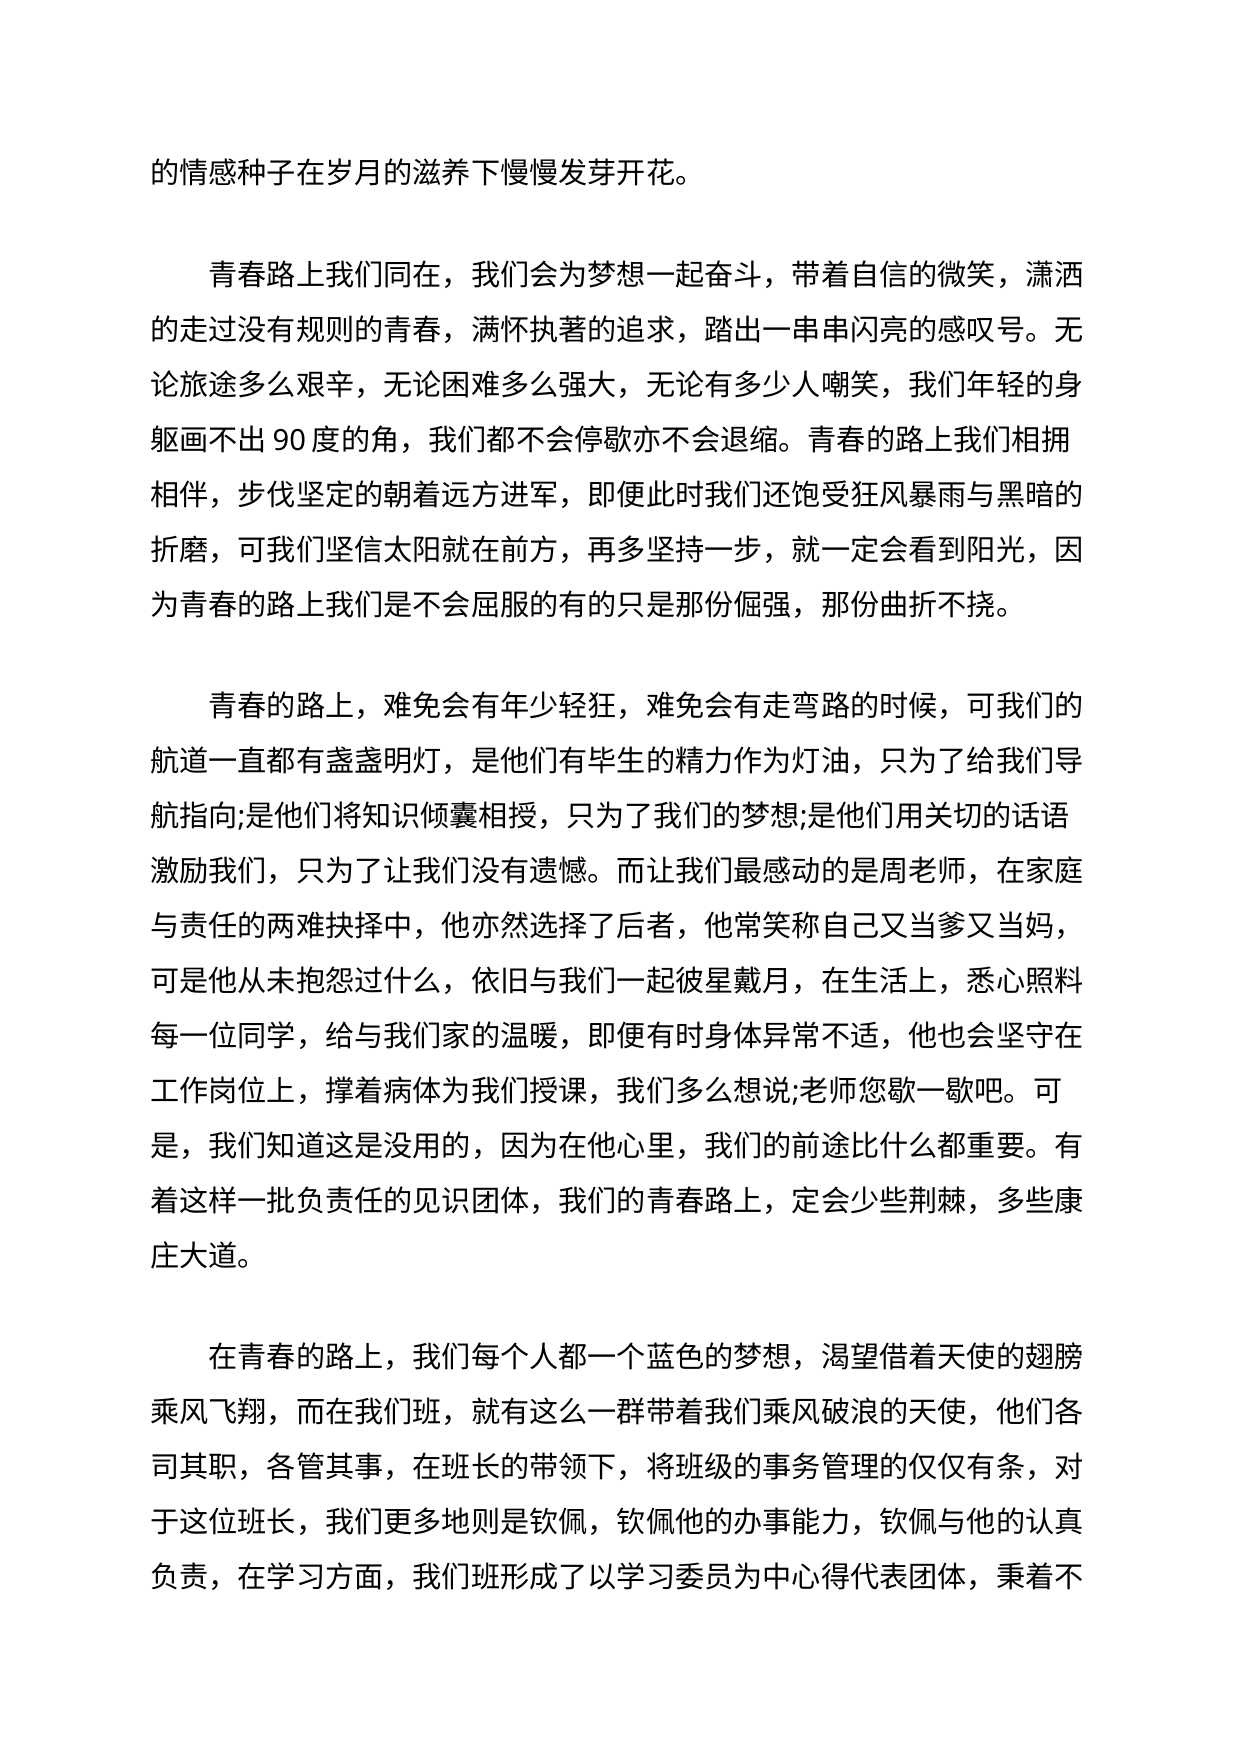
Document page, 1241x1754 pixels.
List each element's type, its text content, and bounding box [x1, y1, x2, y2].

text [150, 1334, 1090, 1596]
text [150, 150, 1090, 192]
text 青春的路上，难免会有年少轻狂，难免会有走弯路的时候，可我们的航道一直都有盏盏明灯，是他们有毕生的精力作为灯油，只为了给我们导航指向;是他们将知识倾囊相授，只为了我们的梦想;是他们用关切的话语激励我们，只为了让我们没有遗憾。而让我们最感动的是周老师，在家庭与责任的两难抉择中，他亦然选择了后者，他常笑称自己又当爹又当妈，可是他从未抱怨过什么，依旧与我们一起彼星戴月，在生活上，悉心照料每一位同学，给与我们家的温暖，即便有时身体异常不适，他也会坚守在工作岗位上，撑着病体为我们授课，我们多么想说;老师您歇一歇吧。可是，我们知道这是没用的，因为在他心里，我们的前途比什么都重要。有着这样一批负责任的见识团体，我们的青春路上，定会少些荆棘，多些康庄大道。 [150, 683, 1090, 1274]
text 青春路上我们同在，我们会为梦想一起奋斗，带着自信的微笑，潇洒的走过没有规则的青春，满怀执著的追求，踏出一串串闪亮的感叹号。无论旅途多么艰辛，无论困难多么强大，无论有多少人嘲笑，我们年轻的身躯画不出90度的角，我们都不会停歇亦不会退缩。青春的路上我们相拥相伴，步伐坚定的朝着远方进军，即便此时我们还饱受狂风暴雨与黑暗的折磨，可我们坚信太阳就在前方，再多坚持一步，就一定会看到阳光，因为青春的路上我们是不会屈服的有的只是那份倔强，那份曲折不挠。 [150, 252, 1090, 623]
